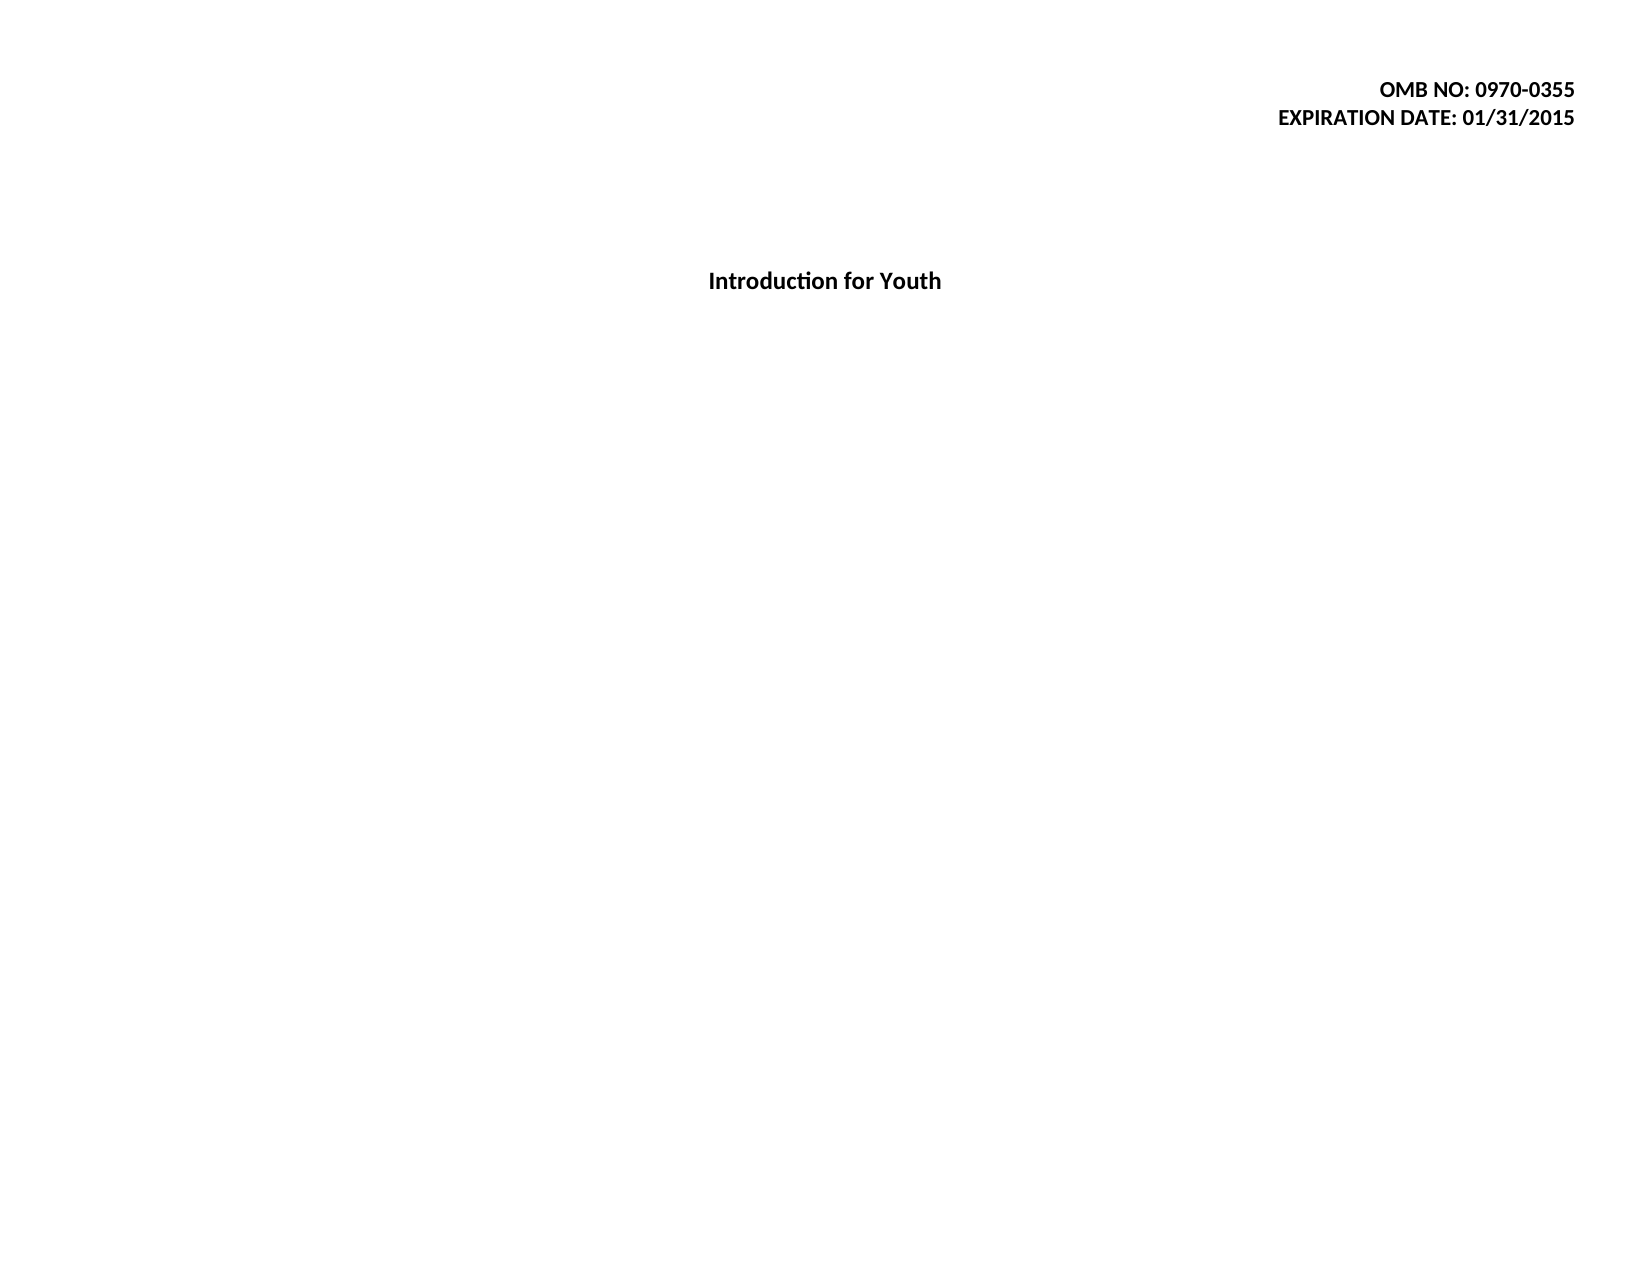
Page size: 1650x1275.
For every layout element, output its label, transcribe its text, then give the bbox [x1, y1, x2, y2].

text Introduction for Youth [75, 265, 1575, 296]
